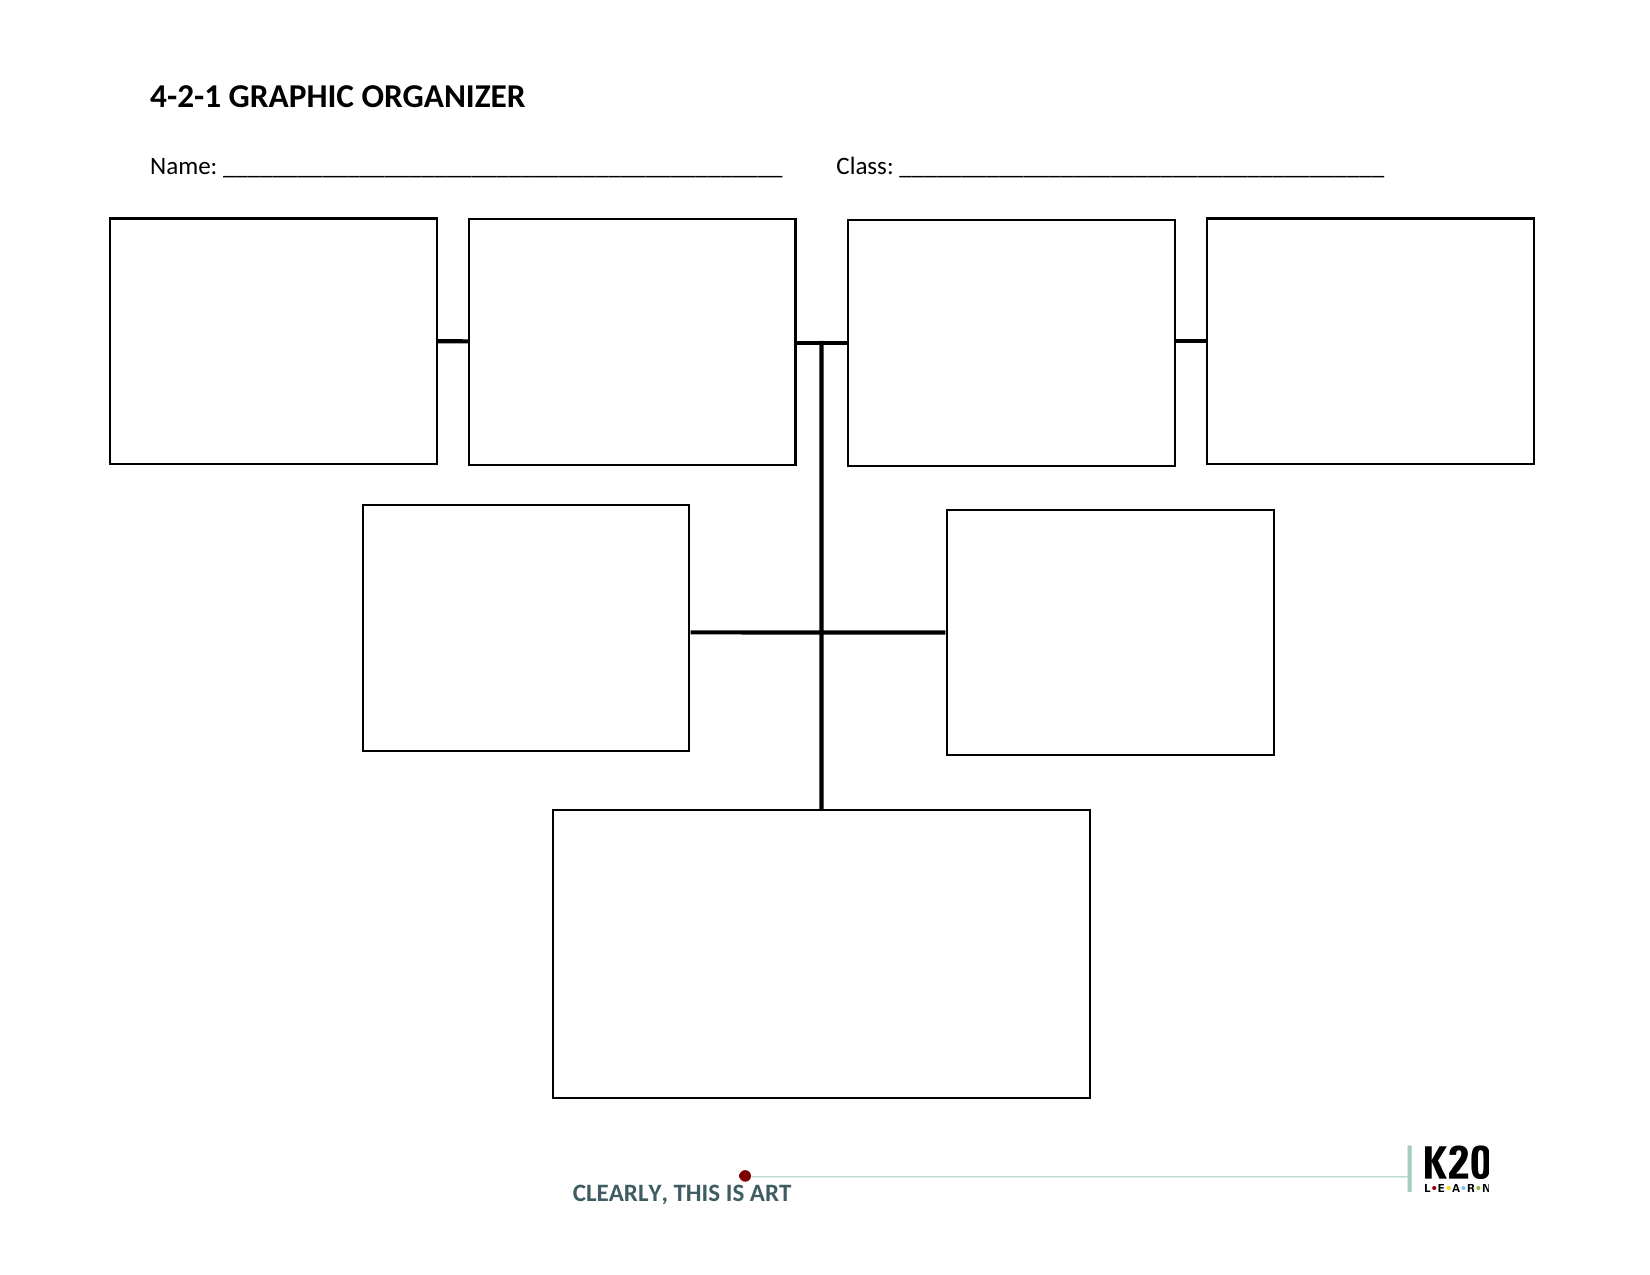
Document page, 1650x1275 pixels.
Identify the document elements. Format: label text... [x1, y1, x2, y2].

text Name: _____________________________________________ Class: _______________________________________ [150, 150, 1500, 181]
picture [739, 1142, 1489, 1195]
